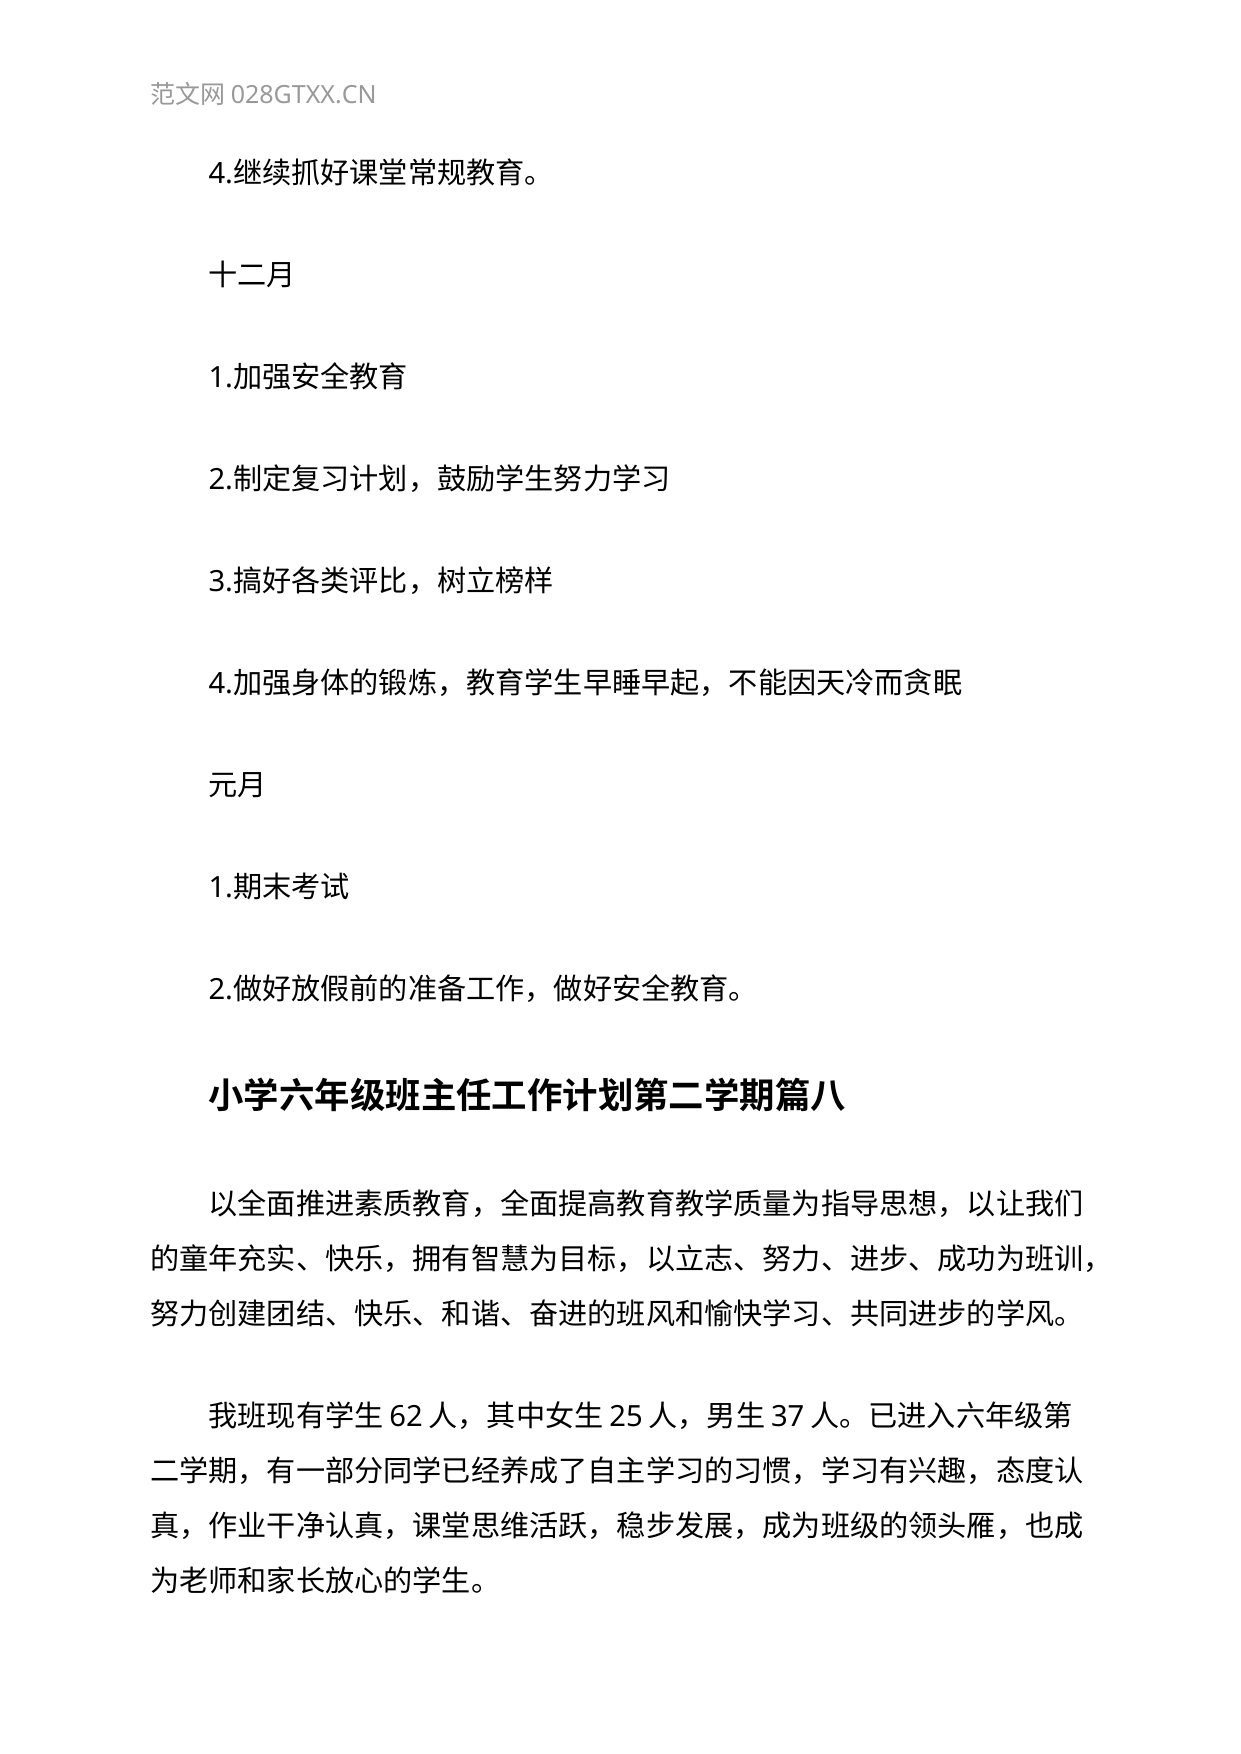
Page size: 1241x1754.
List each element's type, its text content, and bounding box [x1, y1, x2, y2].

text 元月 [150, 762, 1090, 804]
text 1.期末考试 [150, 863, 1090, 906]
text 2.做好放假前的准备工作，做好安全教育。 [150, 965, 1090, 1008]
text 2.制定复习计划，鼓励学生努力学习 [150, 456, 1090, 498]
text 4.继续抓好课堂常规教育。 [150, 150, 1090, 192]
text 1.加强安全教育 [150, 354, 1090, 396]
text 4.加强身体的锻炼，教育学生早睡早起，不能因天冷而贪眠 [150, 660, 1090, 702]
text 小学六年级班主任工作计划第二学期篇八 [150, 1067, 1090, 1119]
text 3.搞好各类评比，树立榜样 [150, 558, 1090, 600]
text 以全面推进素质教育，全面提高教育教学质量为指导思想，以让我们的童年充实、快乐，拥有智慧为目标，以立志、努力、进步、成功为班训，努力创建团结、快乐、和谐、奋进的班风和愉快学习、共同进步的学风。 [150, 1181, 1090, 1333]
text 我班现有学生62人，其中女生25人，男生37人。已进入六年级第二学期，有一部分同学已经养成了自主学习的习惯，学习有兴趣，态度认真，作业干净认真，课堂思维活跃，稳步发展，成为班级的领头雁，也成为老师和家长放心的学生。 [150, 1392, 1090, 1599]
text 十二月 [150, 252, 1090, 294]
